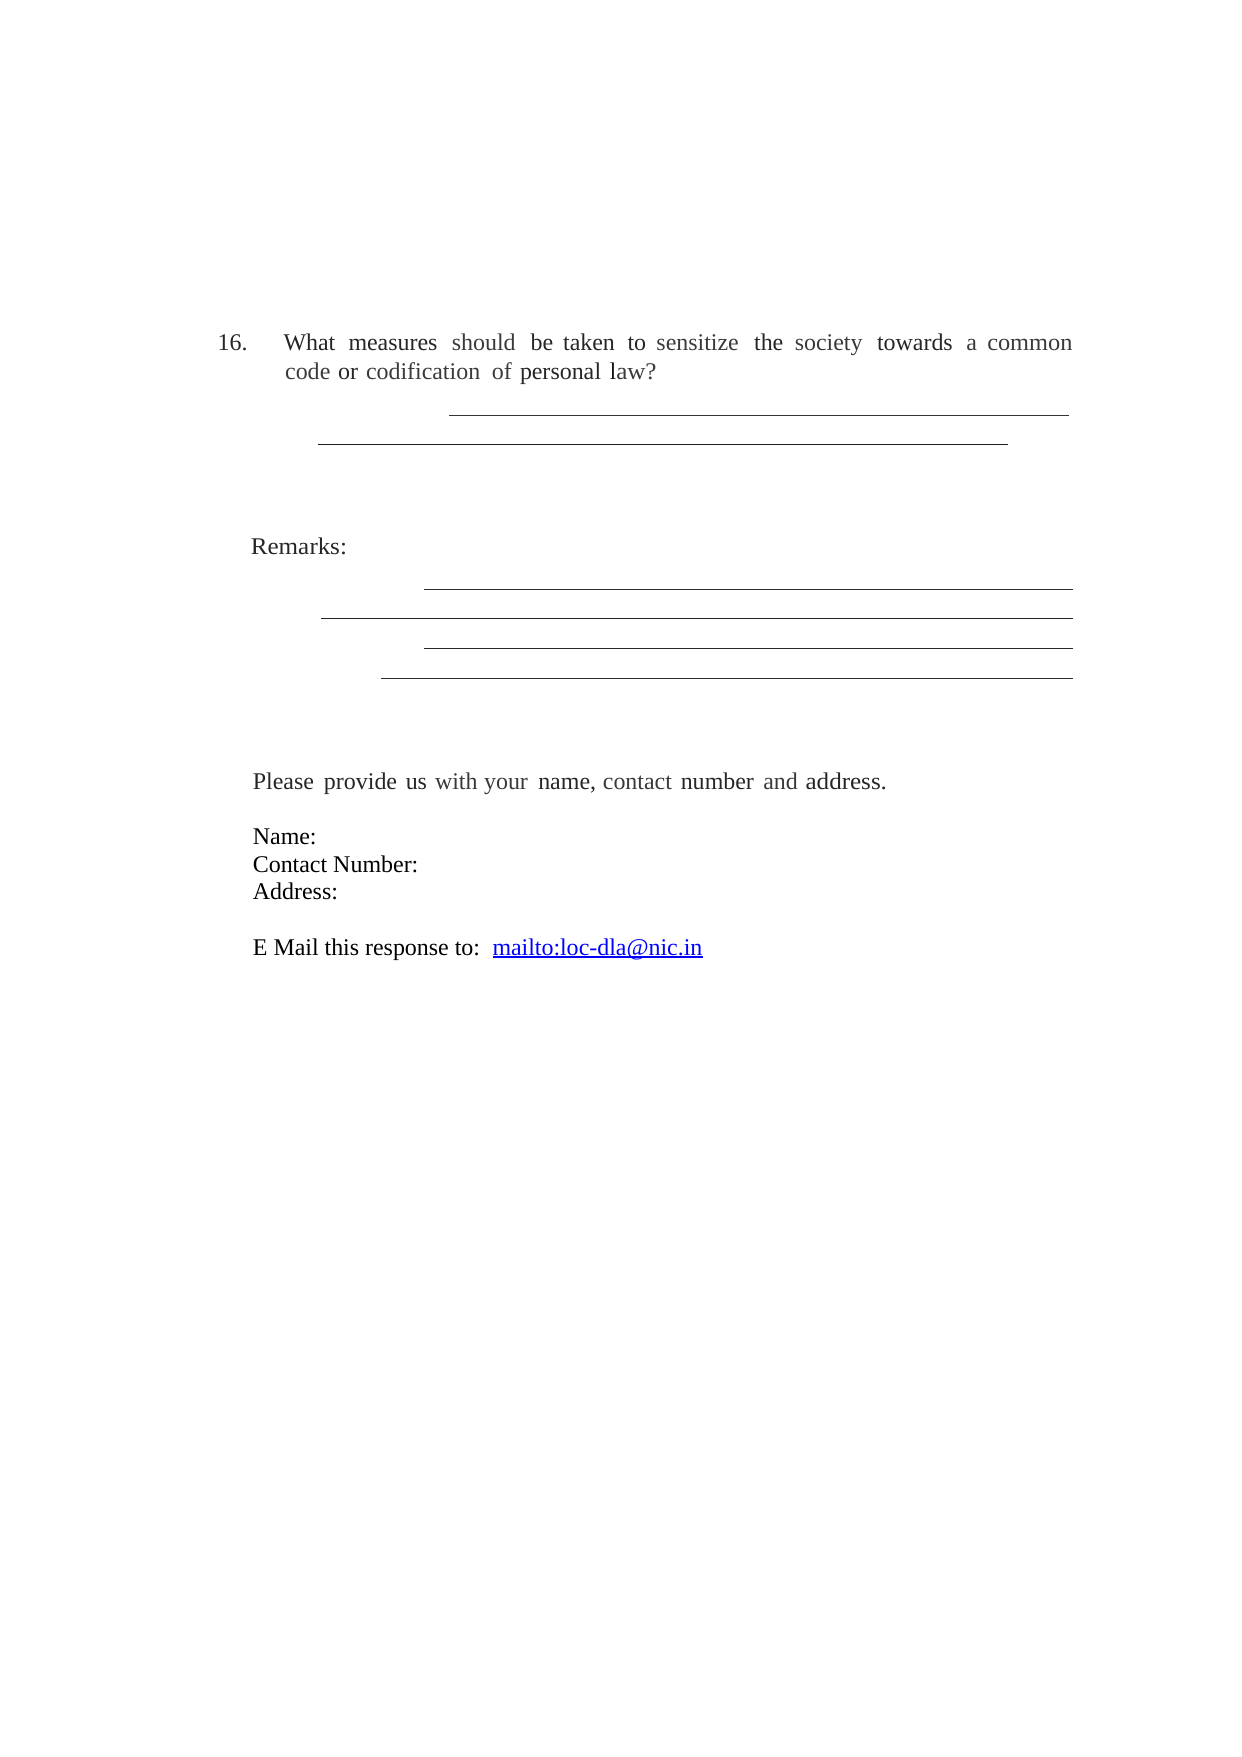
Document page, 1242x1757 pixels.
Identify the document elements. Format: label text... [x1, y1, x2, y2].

text Remarks: [251, 532, 1092, 560]
text Please provide us with your name, contact number and address. [253, 767, 1092, 794]
text Contact Number: [253, 850, 1092, 877]
text Address: [253, 877, 1092, 905]
text E Mail this response to: mailto:loc-dla@nic.in [253, 932, 1092, 960]
text 16. What measures should be taken to sensitize the society towards a common code or codification of personal law? [217, 328, 1085, 384]
text Name: [253, 822, 1092, 850]
